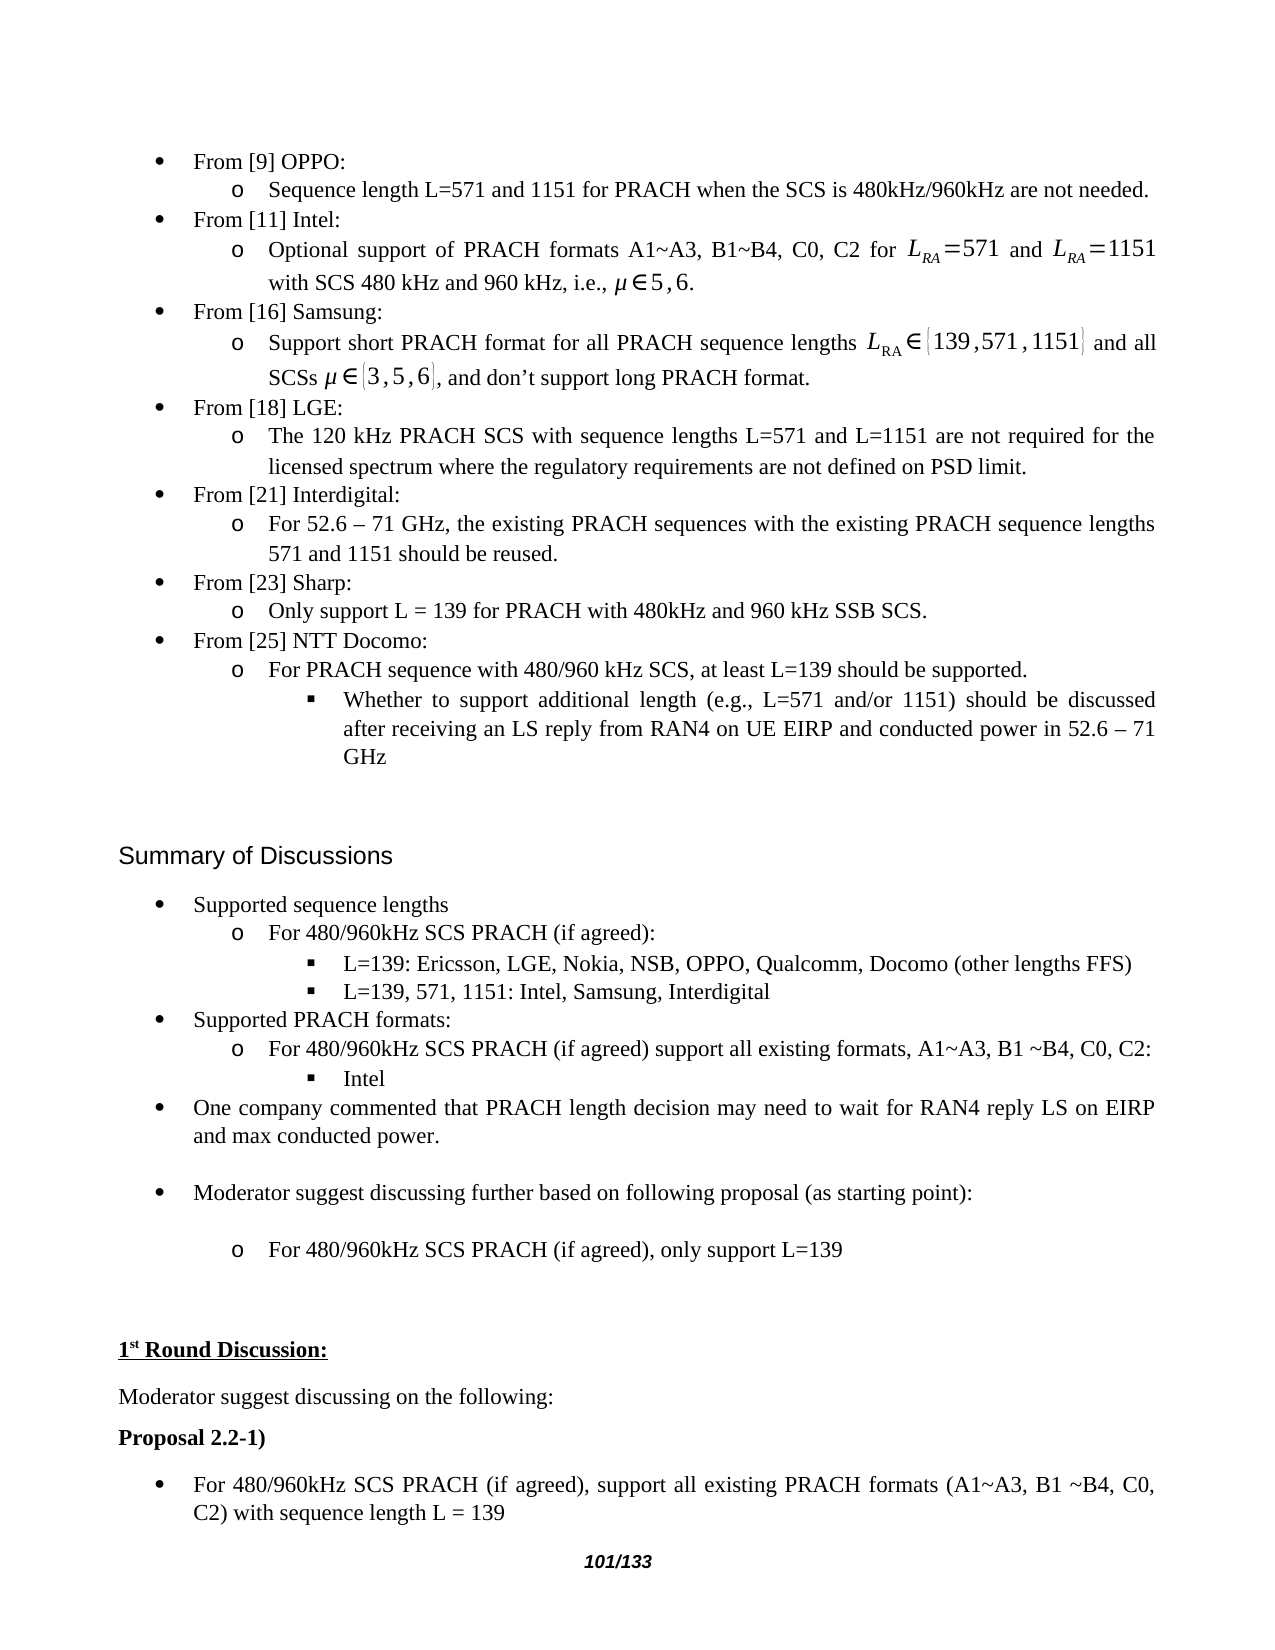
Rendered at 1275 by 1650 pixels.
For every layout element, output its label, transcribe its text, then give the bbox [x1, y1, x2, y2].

list One company commented that PRACH length decision may need to wait for RAN4 reply LS on EIRP and max conducted power. [156, 1094, 1157, 1148]
list For 480/960kHz SCS PRACH (if agreed): [231, 919, 1157, 947]
subtitle Proposal 2.2-1) [118, 1424, 1157, 1450]
list Optional support of PRACH formats A1~A3, B1~B4, C0, C2 for and with SCS 480 kHz and 960 kHz, i.e., . [231, 235, 1157, 296]
list Intel [306, 1065, 1157, 1092]
text Moderator suggest discussing on the following: [118, 1383, 1157, 1409]
list Moderator suggest discussing further based on following proposal (as starting point): [156, 1179, 1157, 1205]
list Supported sequence lengths [156, 891, 1157, 917]
list From [21] Interdigital: [156, 481, 1157, 508]
list Sequence length L=571 and 1151 for PRACH when the SCS is 480kHz/960kHz are not needed. [231, 176, 1157, 204]
list For 480/960kHz SCS PRACH (if agreed), only support L=139 [231, 1236, 1157, 1264]
list For 480/960kHz SCS PRACH (if agreed), support all existing PRACH formats (A1~A3, B1 ~B4, C0, C2) with sequence length L = 139 [156, 1471, 1157, 1526]
list From [23] Sharp: [156, 568, 1157, 595]
list For 52.6 – 71 GHz, the existing PRACH sequences with the existing PRACH sequence lengths 571 and 1151 should be reused. [231, 510, 1157, 566]
list Support short PRACH format for all PRACH sequence lengths and all SCSs , and don’t support long PRACH format. [231, 327, 1157, 392]
list From [25] NTT Docomo: [156, 627, 1157, 654]
list For 480/960kHz SCS PRACH (if agreed) support all existing formats, A1~A3, B1 ~B4, C0, C2: [231, 1035, 1157, 1063]
subtitle Summary of Discussions [118, 841, 1157, 870]
list Supported PRACH formats: [156, 1006, 1157, 1033]
subtitle 1st Round Discussion: [118, 1336, 1157, 1362]
list For PRACH sequence with 480/960 kHz SCS, at least L=139 should be supported. [231, 656, 1157, 684]
list Only support L = 139 for PRACH with 480kHz and 960 kHz SSB SCS. [231, 597, 1157, 625]
list From [11] Intel: [156, 207, 1157, 233]
list From [18] LGE: [156, 394, 1157, 421]
list From [9] OPPO: [156, 148, 1157, 174]
list L=139: Ericsson, LGE, Nokia, NSB, OPPO, Qualcomm, Docomo (other lengths FFS) [306, 949, 1157, 976]
list From [16] Samsung: [156, 298, 1157, 324]
list The 120 kHz PRACH SCS with sequence lengths L=571 and L=1151 are not required for the licensed spectrum where the regulatory requirements are not defined on PSD limit. [231, 423, 1157, 479]
list Whether to support additional length (e.g., L=571 and/or 1151) should be discussed after receiving an LS reply from RAN4 on UE EIRP and conducted power in 52.6 – 71 GHz [306, 686, 1157, 769]
list L=139, 571, 1151: Intel, Samsung, Interdigital [306, 978, 1157, 1004]
